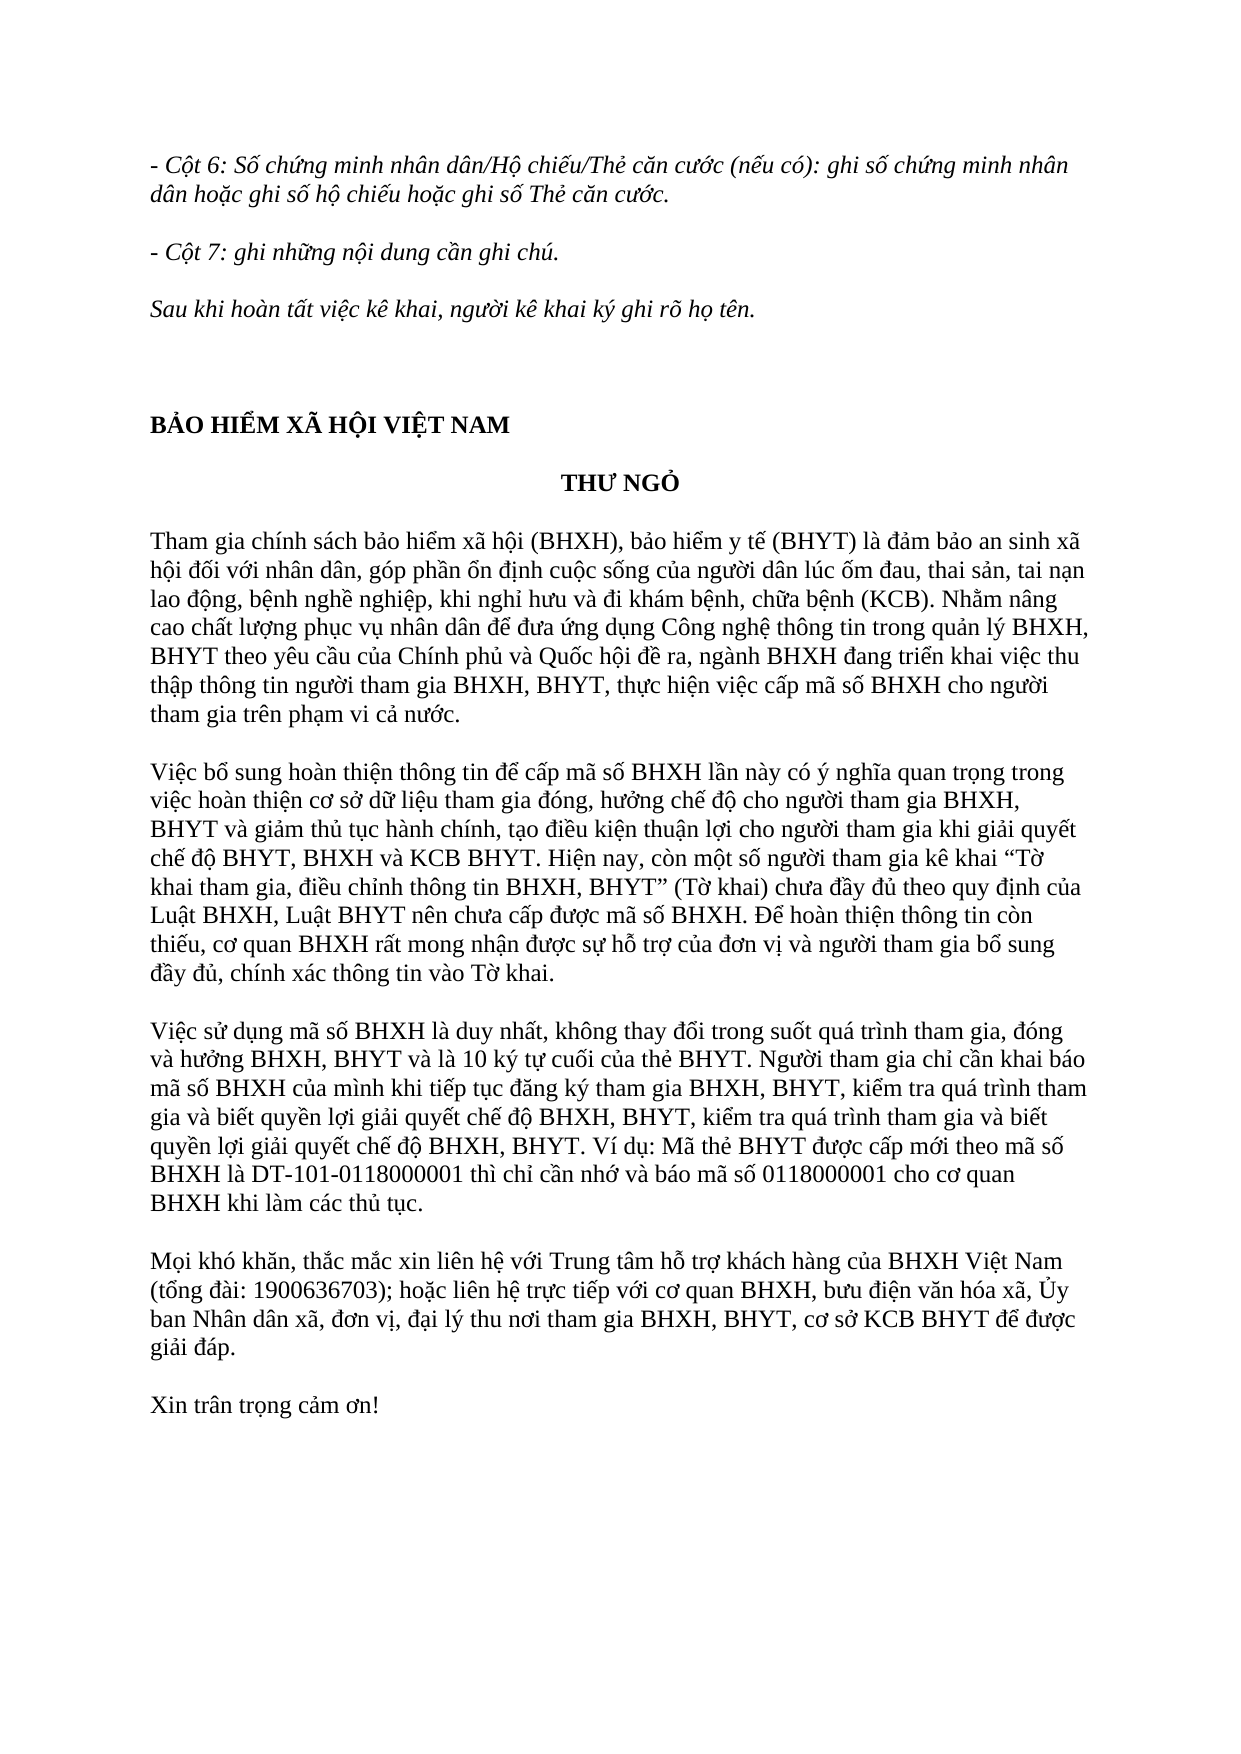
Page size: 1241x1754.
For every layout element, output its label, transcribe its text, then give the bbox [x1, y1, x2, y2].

text BẢO HIỂM XÃ HỘI VIỆT NAM [150, 410, 1090, 439]
text THƯ NGỎ [150, 468, 1090, 497]
text - Cột 6: Số chứng minh nhân dân/Hộ chiếu/Thẻ căn cước (nếu có): ghi số chứng minh nhân dân hoặc ghi số hộ chiếu hoặc ghi số Thẻ căn cước. [150, 150, 1090, 207]
text Mọi khó khăn, thắc mắc xin liên hệ với Trung tâm hỗ trợ khách hàng của BHXH Việt Nam (tổng đài: 1900636703); hoặc liên hệ trực tiếp với cơ quan BHXH, bưu điện văn hóa xã, Ủy ban Nhân dân xã, đơn vị, đại lý thu nơi tham gia BHXH, BHYT, cơ sở KCB BHYT để được giải đáp. [150, 1246, 1090, 1361]
text - Cột 7: ghi những nội dung cần ghi chú. [150, 237, 1090, 265]
text Việc sử dụng mã số BHXH là duy nhất, không thay đổi trong suốt quá trình tham gia, đóng và hưởng BHXH, BHYT và là 10 ký tự cuối của thẻ BHYT. Người tham gia chỉ cần khai báo mã số BHXH của mình khi tiếp tục đăng ký tham gia BHXH, BHYT, kiểm tra quá trình tham gia và biết quyền lợi giải quyết chế độ BHXH, BHYT, kiểm tra quá trình tham gia và biết quyền lợi giải quyết chế độ BHXH, BHYT. Ví dụ: Mã thẻ BHYT được cấp mới theo mã số BHXH là DT-101-0118000001 thì chỉ cần nhớ và báo mã số 0118000001 cho cơ quan BHXH khi làm các thủ tục. [150, 1016, 1090, 1217]
text Xin trân trọng cảm ơn! [150, 1390, 1090, 1419]
text Sau khi hoàn tất việc kê khai, người kê khai ký ghi rõ họ tên. [150, 294, 1090, 323]
text Tham gia chính sách bảo hiểm xã hội (BHXH), bảo hiểm y tế (BHYT) là đảm bảo an sinh xã hội đối với nhân dân, góp phần ổn định cuộc sống của người dân lúc ốm đau, thai sản, tai nạn lao động, bệnh nghề nghiệp, khi nghỉ hưu và đi khám bệnh, chữa bệnh (KCB). Nhằm nâng cao chất lượng phục vụ nhân dân để đưa ứng dụng Công nghệ thông tin trong quản lý BHXH, BHYT theo yêu cầu của Chính phủ và Quốc hội đề ra, ngành BHXH đang triển khai việc thu thập thông tin người tham gia BHXH, BHYT, thực hiện việc cấp mã số BHXH cho người tham gia trên phạm vi cả nước. [150, 526, 1090, 727]
text Việc bổ sung hoàn thiện thông tin để cấp mã số BHXH lần này có ý nghĩa quan trọng trong việc hoàn thiện cơ sở dữ liệu tham gia đóng, hưởng chế độ cho người tham gia BHXH, BHYT và giảm thủ tục hành chính, tạo điều kiện thuận lợi cho người tham gia khi giải quyết chế độ BHYT, BHXH và KCB BHYT. Hiện nay, còn một số người tham gia kê khai “Tờ khai tham gia, điều chỉnh thông tin BHXH, BHYT” (Tờ khai) chưa đầy đủ theo quy định của Luật BHXH, Luật BHYT nên chưa cấp được mã số BHXH. Để hoàn thiện thông tin còn thiếu, cơ quan BHXH rất mong nhận được sự hỗ trợ của đơn vị và người tham gia bổ sung đầy đủ, chính xác thông tin vào Tờ khai. [150, 757, 1090, 987]
